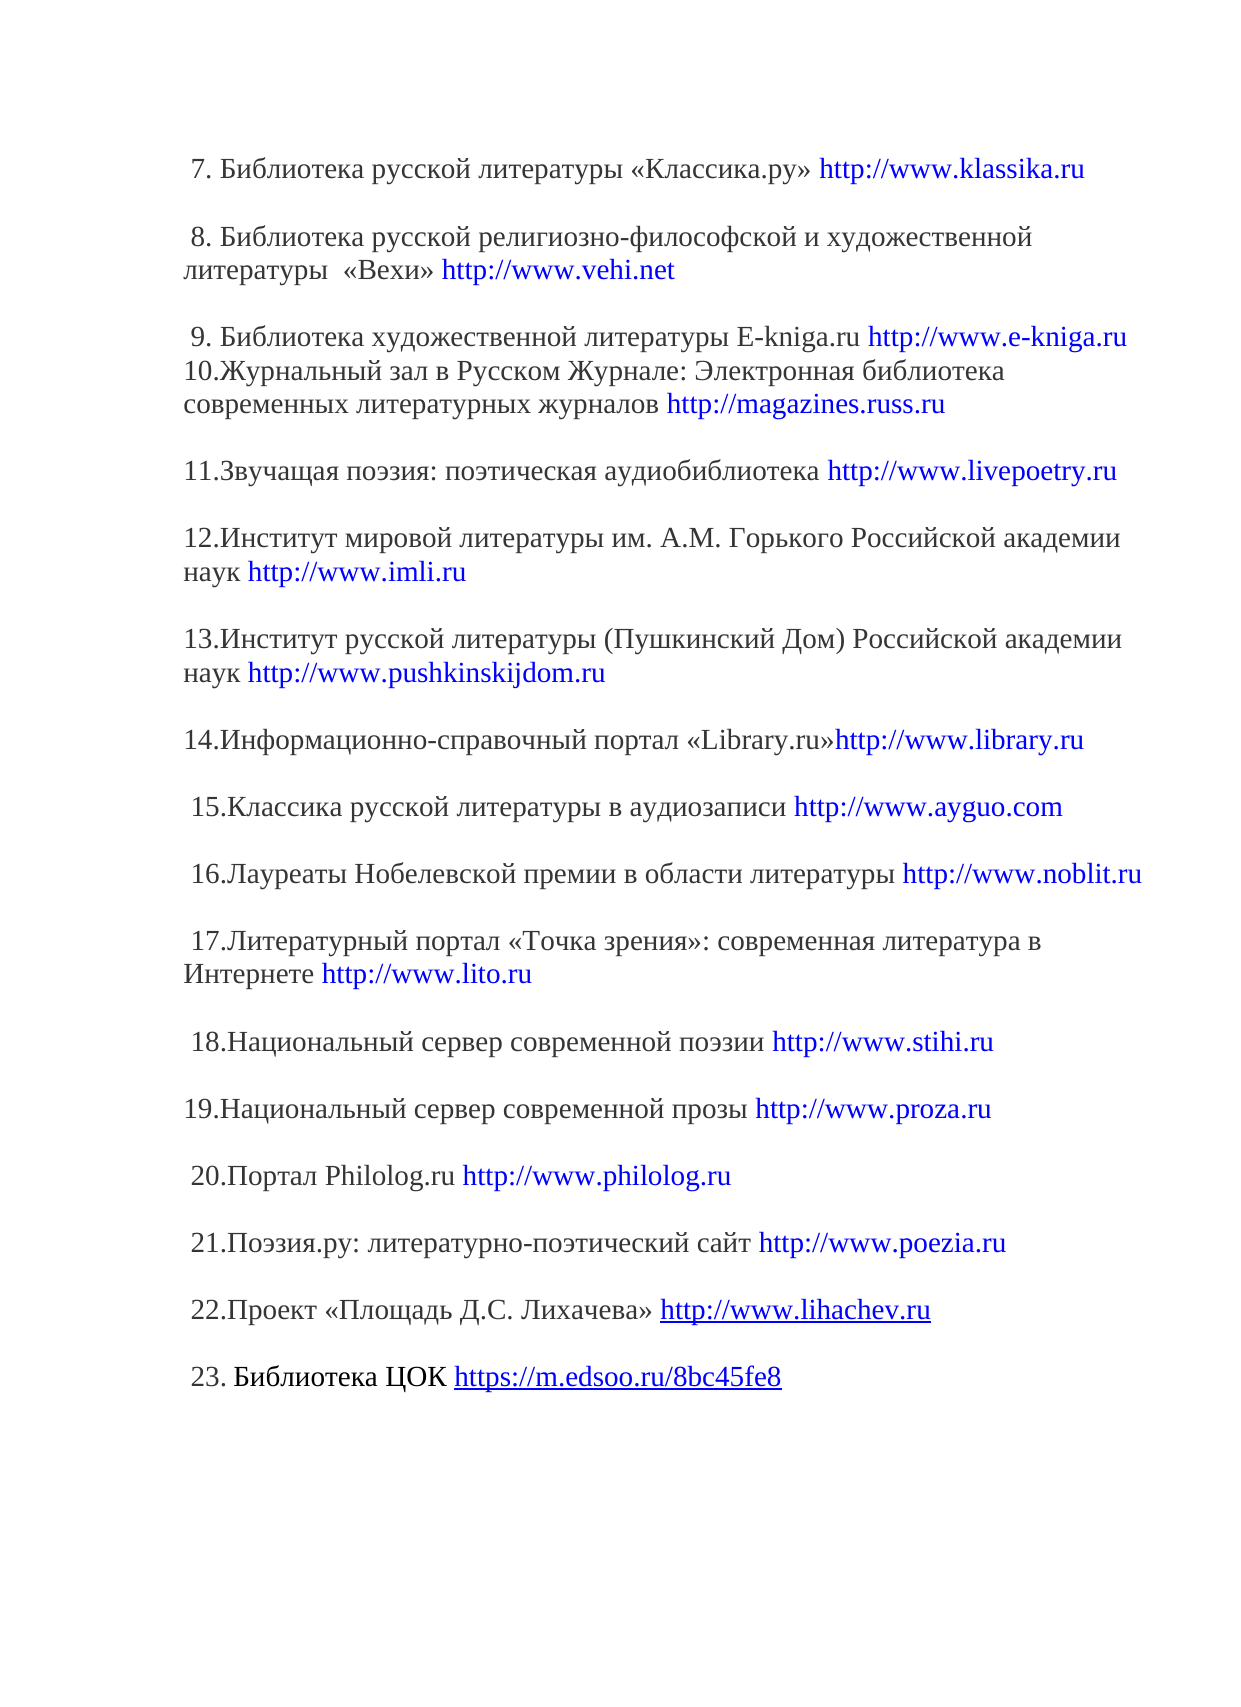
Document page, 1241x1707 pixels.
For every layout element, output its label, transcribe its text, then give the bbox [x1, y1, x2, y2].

text 23. Библиотека ЦОК https://m.edsoo.ru/8bc45fe8 [183, 1359, 1152, 1393]
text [183, 118, 1152, 1326]
